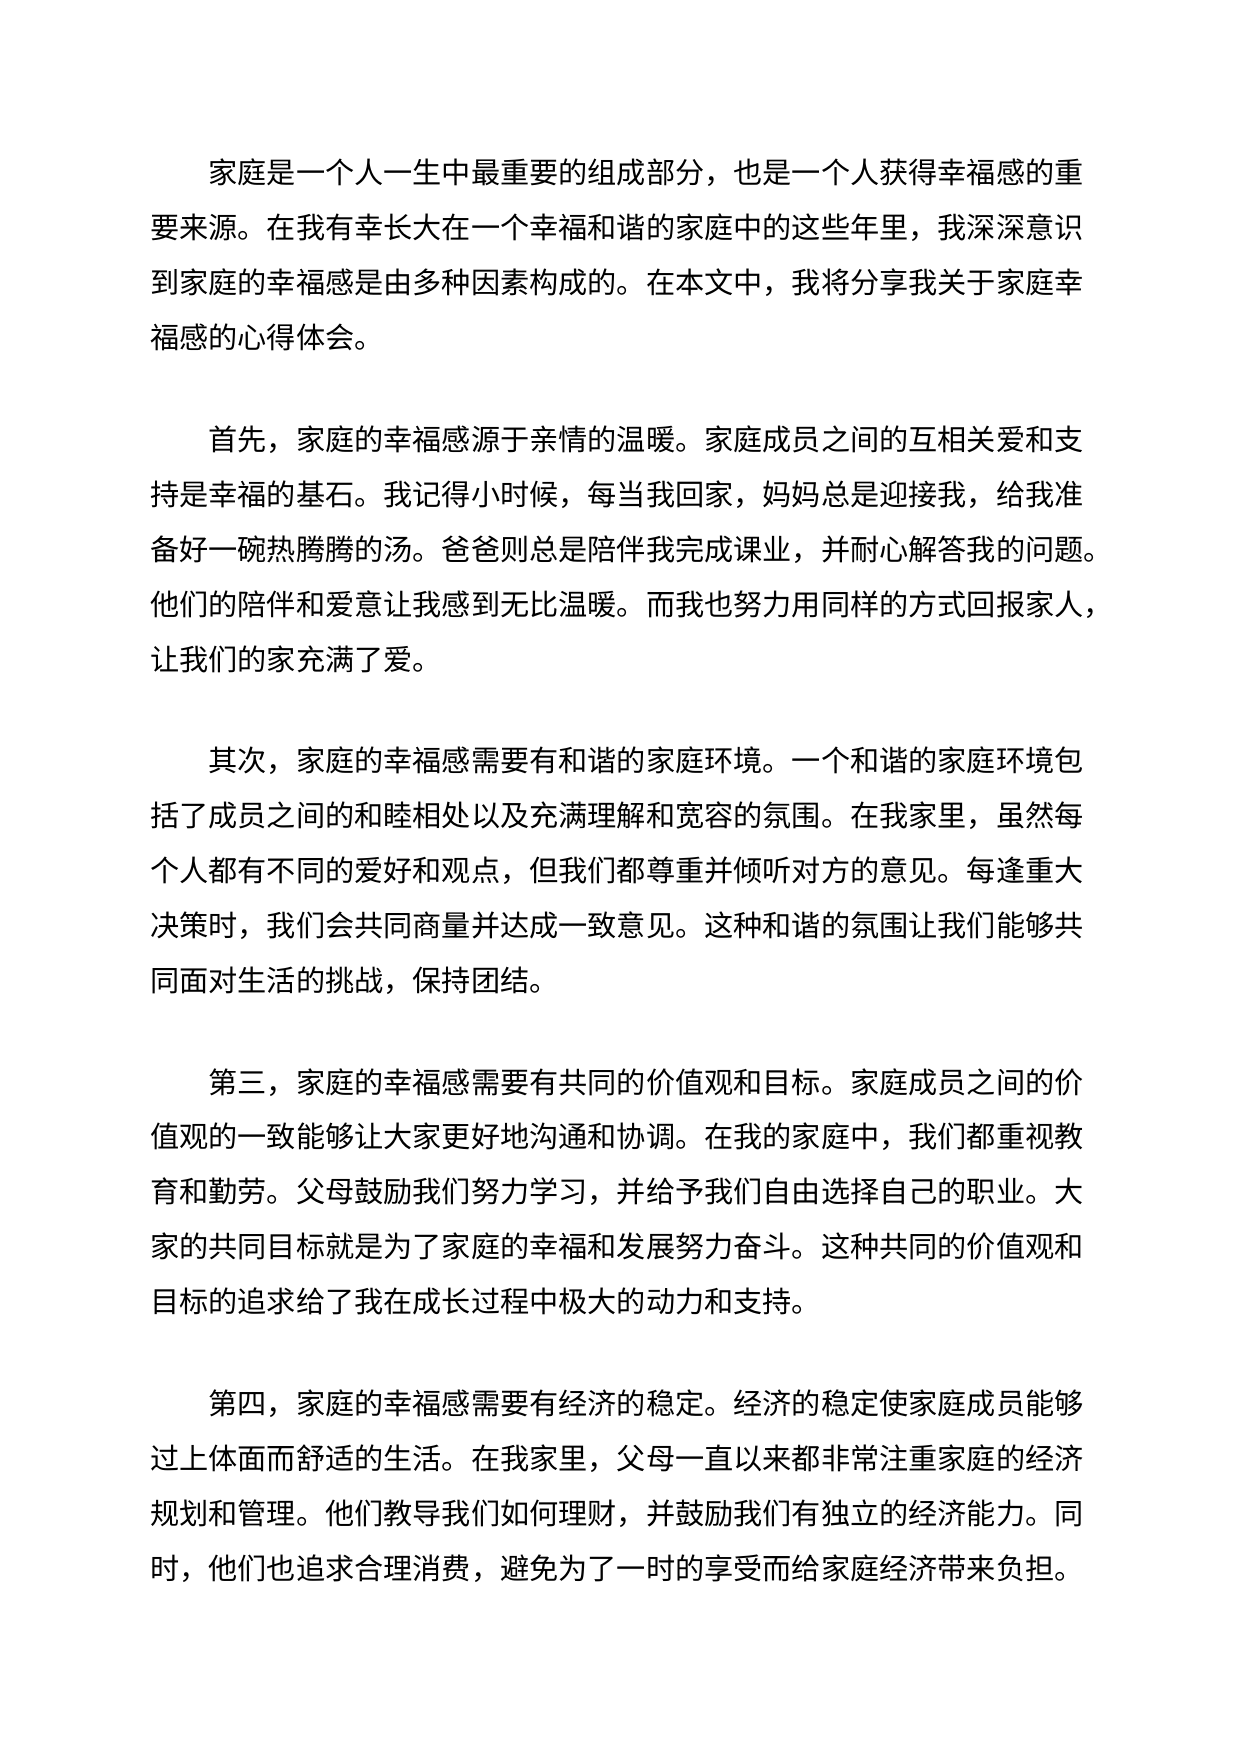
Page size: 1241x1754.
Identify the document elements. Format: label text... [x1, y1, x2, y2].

text 首先，家庭的幸福感源于亲情的温暖。家庭成员之间的互相关爱和支持是幸福的基石。我记得小时候，每当我回家，妈妈总是迎接我，给我准备好一碗热腾腾的汤。爸爸则总是陪伴我完成课业，并耐心解答我的问题。他们的陪伴和爱意让我感到无比温暖。而我也努力用同样的方式回报家人，让我们的家充满了爱。 [150, 416, 1090, 678]
text 家庭是一个人一生中最重要的组成部分，也是一个人获得幸福感的重要来源。在我有幸长大在一个幸福和谐的家庭中的这些年里，我深深意识到家庭的幸福感是由多种因素构成的。在本文中，我将分享我关于家庭幸福感的心得体会。 [150, 150, 1090, 357]
text 第三，家庭的幸福感需要有共同的价值观和目标。家庭成员之间的价值观的一致能够让大家更好地沟通和协调。在我的家庭中，我们都重视教育和勤劳。父母鼓励我们努力学习，并给予我们自由选择自己的职业。大家的共同目标就是为了家庭的幸福和发展努力奋斗。这种共同的价值观和目标的追求给了我在成长过程中极大的动力和支持。 [150, 1059, 1090, 1321]
text 其次，家庭的幸福感需要有和谐的家庭环境。一个和谐的家庭环境包括了成员之间的和睦相处以及充满理解和宽容的氛围。在我家里，虽然每个人都有不同的爱好和观点，但我们都尊重并倾听对方的意见。每逢重大决策时，我们会共同商量并达成一致意见。这种和谐的氛围让我们能够共同面对生活的挑战，保持团结。 [150, 738, 1090, 1000]
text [150, 1381, 1090, 1587]
